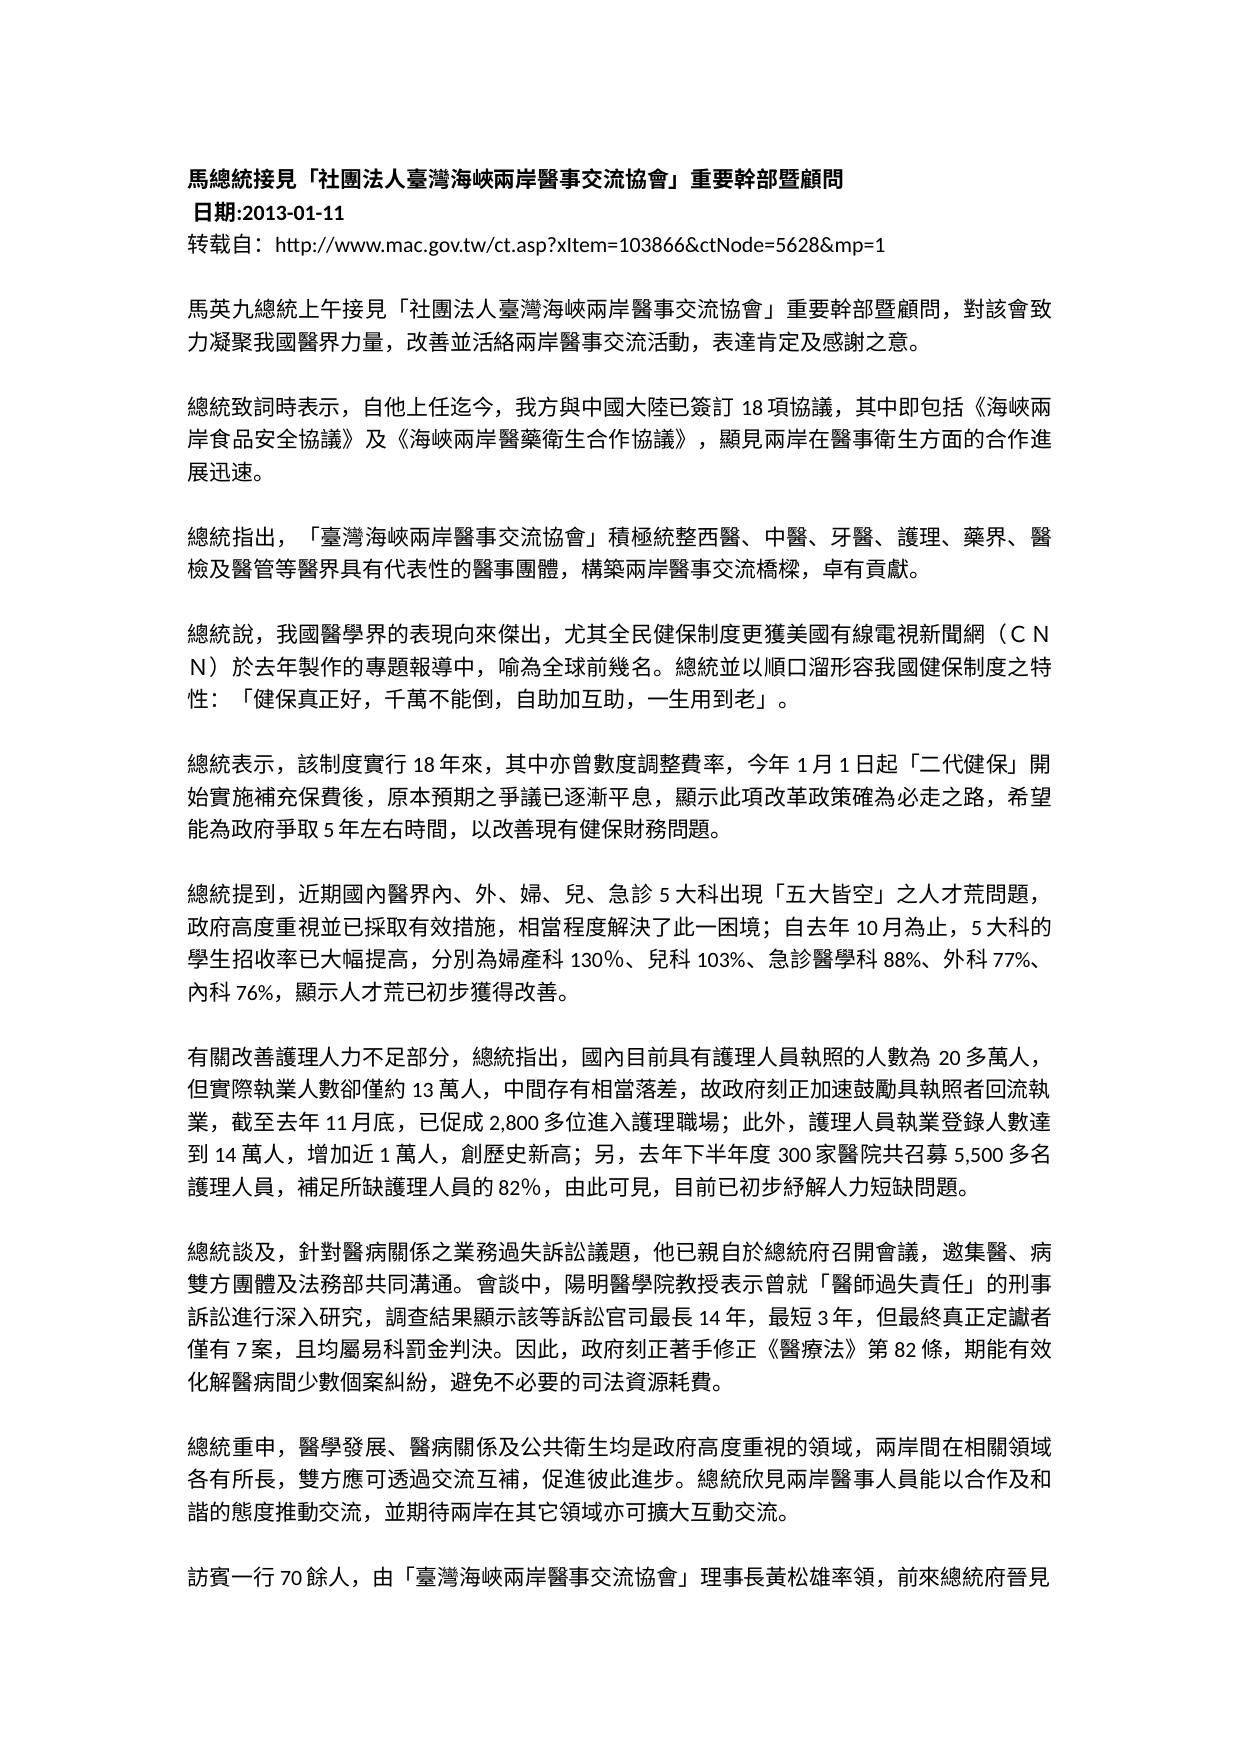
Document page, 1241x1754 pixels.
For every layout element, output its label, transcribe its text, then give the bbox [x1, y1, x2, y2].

text 總統談及，針對醫病關係之業務過失訴訟議題，他已親自於總統府召開會議，邀集醫、病雙方團體及法務部共同溝通。會談中，陽明醫學院教授表示曾就「醫師過失責任」的刑事訴訟進行深入研究，調查結果顯示該等訴訟官司最長14年，最短3年，但最終真正定讞者僅有7案，且均屬易科罰金判決。因此，政府刻正著手修正《醫療法》第82條，期能有效化解醫病間少數個案糾紛，避免不必要的司法資源耗費。 [187, 1234, 1053, 1397]
text 转载自：http://www.mac.gov.tw/ct.asp?xItem=103866&ctNode=5628&mp=1 [187, 227, 1053, 259]
text 馬總統接見「社團法人臺灣海峽兩岸醫事交流協會」重要幹部暨顧問 [187, 162, 1053, 194]
text 總統重申，醫學發展、醫病關係及公共衛生均是政府高度重視的領域，兩岸間在相關領域各有所長，雙方應可透過交流互補，促進彼此進步。總統欣見兩岸醫事人員能以合作及和諧的態度推動交流，並期待兩岸在其它領域亦可擴大互動交流。 [187, 1429, 1053, 1527]
text 總統指出，「臺灣海峽兩岸醫事交流協會」積極統整西醫、中醫、牙醫、護理、藥界、醫檢及醫管等醫界具有代表性的醫事團體，構築兩岸醫事交流橋樑，卓有貢獻。 [187, 519, 1053, 584]
text 總統提到，近期國內醫界內、外、婦、兒、急診5大科出現「五大皆空」之人才荒問題，政府高度重視並已採取有效措施，相當程度解決了此一困境；自去年10月為止，5大科的學生招收率已大幅提高，分別為婦產科130％、兒科103%、急診醫學科88%、外科77%、內科76%，顯示人才荒已初步獲得改善。 [187, 877, 1053, 1007]
text 總統說，我國醫學界的表現向來傑出，尤其全民健保制度更獲美國有線電視新聞網（ＣＮＮ）於去年製作的專題報導中，喻為全球前幾名。總統並以順口溜形容我國健保制度之特性：「健保真正好，千萬不能倒，自助加互助，一生用到老」。 [187, 617, 1053, 714]
text 有關改善護理人力不足部分，總統指出，國內目前具有護理人員執照的人數為20多萬人，但實際執業人數卻僅約13萬人，中間存有相當落差，故政府刻正加速鼓勵具執照者回流執業，截至去年11月底，已促成2,800多位進入護理職場；此外，護理人員執業登錄人數達到14萬人，增加近1萬人，創歷史新高；另，去年下半年度300家醫院共召募5,500多名護理人員，補足所缺護理人員的82％，由此可見，目前已初步紓解人力短缺問題。 [187, 1039, 1053, 1202]
text 日期:2013-01-11 [187, 194, 1053, 227]
text 總統表示，該制度實行18年來，其中亦曾數度調整費率，今年1月1日起「二代健保」開始實施補充保費後，原本預期之爭議已逐漸平息，顯示此項改革政策確為必走之路，希望能為政府爭取5年左右時間，以改善現有健保財務問題。 [187, 747, 1053, 844]
text 總統致詞時表示，自他上任迄今，我方與中國大陸已簽訂18項協議，其中即包括《海峽兩岸食品安全協議》及《海峽兩岸醫藥衛生合作協議》，顯見兩岸在醫事衛生方面的合作進展迅速。 [187, 389, 1053, 487]
text 馬英九總統上午接見「社團法人臺灣海峽兩岸醫事交流協會」重要幹部暨顧問，對該會致力凝聚我國醫界力量，改善並活絡兩岸醫事交流活動，表達肯定及感謝之意。 [187, 292, 1053, 357]
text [187, 1559, 1053, 1592]
